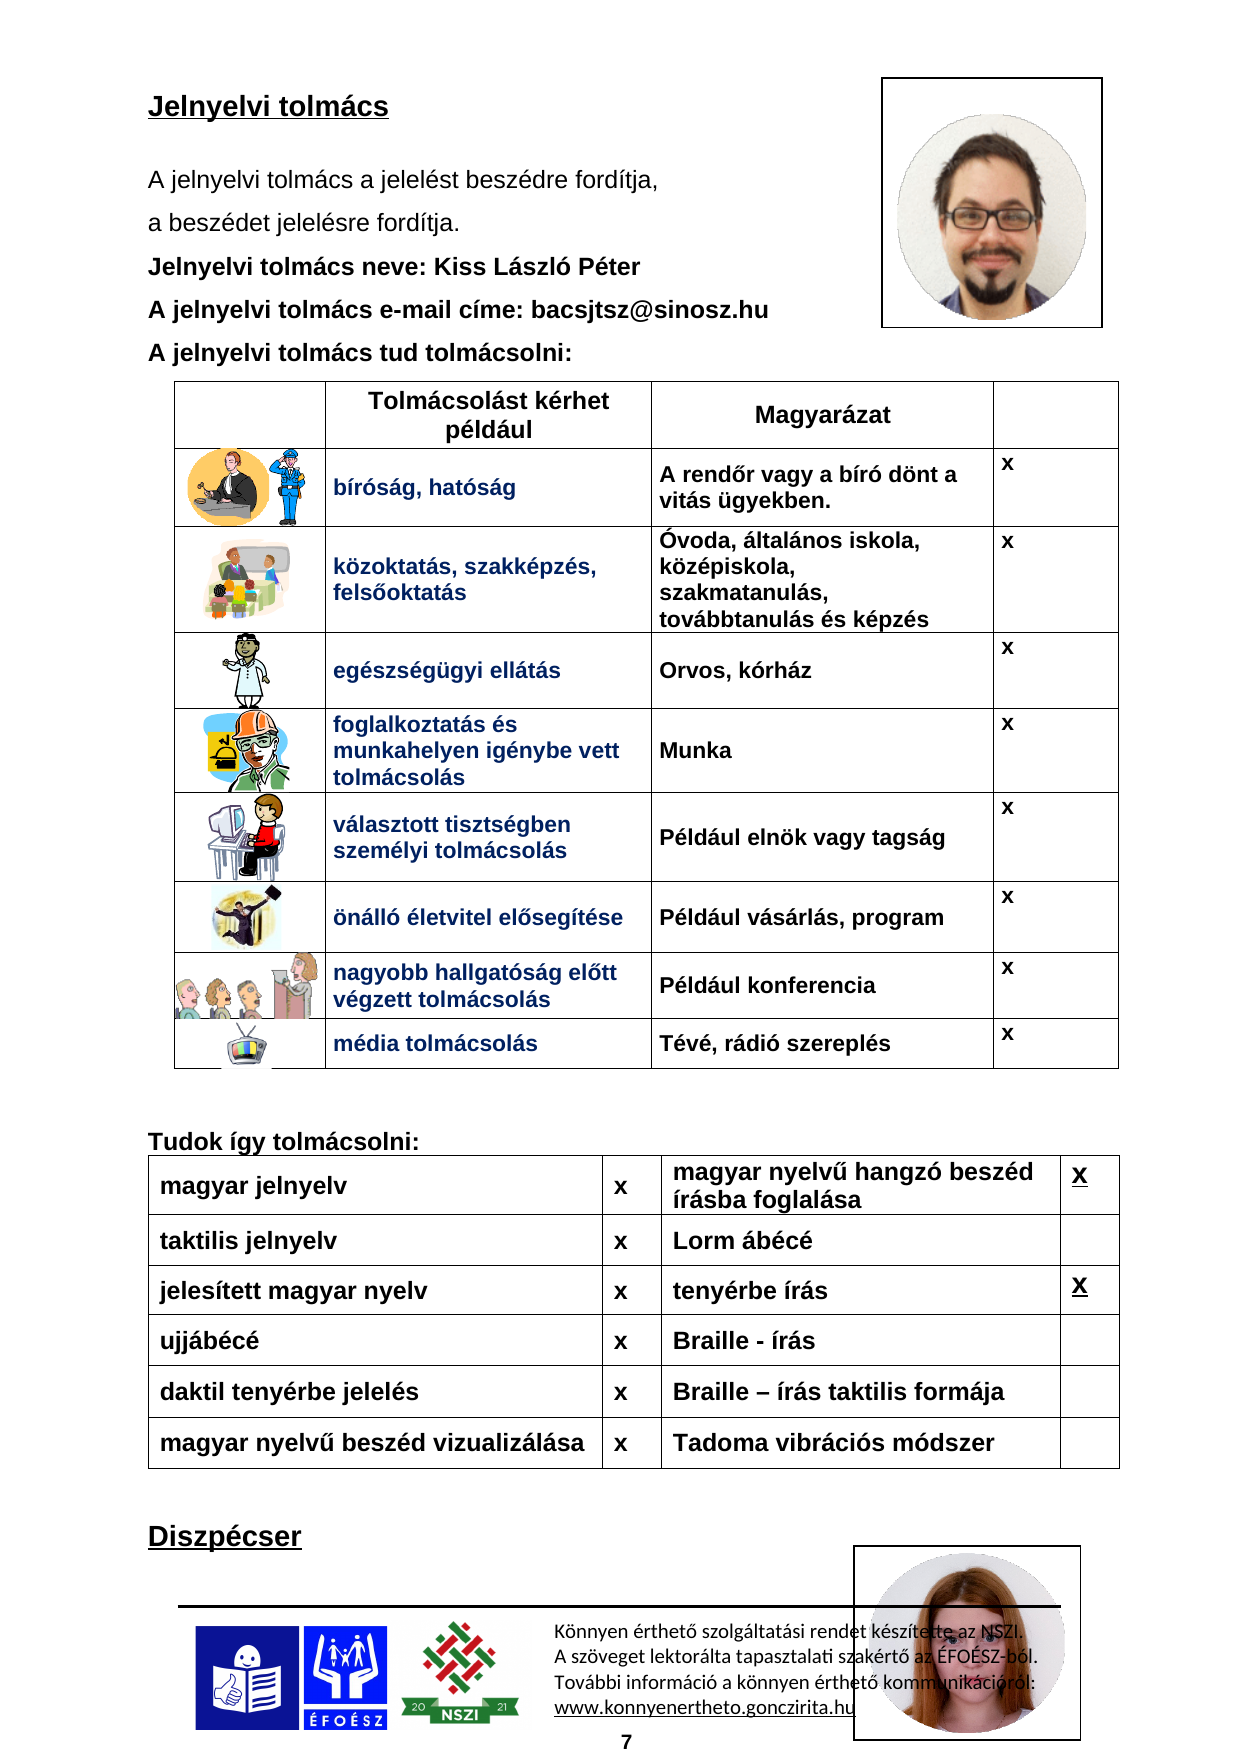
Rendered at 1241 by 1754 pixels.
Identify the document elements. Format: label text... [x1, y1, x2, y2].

table_cell [1061, 1418, 1119, 1468]
picture [175, 952, 318, 1069]
table_cell daktil tenyérbe jelelés [149, 1366, 602, 1417]
table_cell [261, 859, 270, 881]
table_cell A rendőr vagy a bíró dönt a vitás ügyekben. [652, 449, 993, 526]
table_cell x [994, 633, 1118, 708]
table_cell [253, 633, 325, 708]
table_cell [272, 793, 325, 881]
text A jelnyelvi tolmács tud tolmácsolni: [148, 338, 1092, 367]
table_cell Például konferencia [652, 953, 993, 1018]
table_cell [175, 882, 325, 952]
table_cell x [994, 449, 1118, 526]
table_header magyar nyelvű hangzó beszéd írásba foglalása [662, 1156, 1060, 1214]
table_header x [1061, 1156, 1119, 1214]
table_cell x [994, 709, 1118, 792]
table_cell x [994, 527, 1118, 632]
table_cell választott tisztségben személyi tolmácsolás [326, 793, 651, 881]
picture [897, 114, 1087, 320]
table_cell Például elnök vagy tagság [652, 793, 993, 881]
table_cell [270, 449, 287, 465]
table_cell média tolmácsolás [326, 1019, 651, 1068]
table_cell x [994, 793, 1118, 881]
table_cell tenyérbe írás [662, 1266, 1060, 1314]
table_cell [1061, 1215, 1119, 1265]
table_cell [175, 527, 325, 632]
table_cell [294, 449, 325, 526]
picture [187, 448, 270, 526]
table_cell Orvos, kórház [652, 633, 993, 708]
text Tudok így tolmácsolni: [148, 1127, 1092, 1155]
text A jelnyelvi tolmács a jelelést beszédre fordítja, [148, 165, 881, 194]
table_cell magyar nyelvű beszéd vizualizálása [149, 1418, 602, 1468]
table_cell [318, 953, 325, 1018]
table_header [175, 382, 325, 448]
text Diszpécser [148, 1519, 1092, 1553]
table_cell [175, 1019, 221, 1068]
table_cell Például vásárlás, program [652, 882, 993, 952]
table_cell nagyobb hallgatóság előtt végzett tolmácsolás [326, 953, 651, 1018]
table_header magyar jelnyelv [149, 1156, 602, 1214]
picture [870, 1680, 875, 1688]
table_cell [272, 1019, 325, 1068]
table_header x [603, 1156, 661, 1214]
table_cell egészségügyi ellátás [326, 633, 651, 708]
text a beszédet jelelésre fordítja. [148, 208, 881, 237]
table_cell x [603, 1418, 661, 1468]
table_cell x [994, 953, 1118, 1018]
table_cell [175, 633, 242, 708]
table_header Tolmácsolást kérhet például [326, 382, 651, 448]
table_cell [246, 697, 251, 707]
table_cell x [1061, 1266, 1119, 1314]
table_cell [175, 709, 249, 792]
table_cell x [994, 1019, 1118, 1068]
table_cell Lorm ábécé [662, 1215, 1060, 1265]
table_cell Braille – írás taktilis formája [662, 1366, 1060, 1417]
table_cell taktilis jelnyelv [149, 1215, 602, 1265]
picture [303, 1620, 532, 1730]
table_cell Óvoda, általános iskola, középiskola, szakmatanulás, továbbtanulás és képzés [652, 527, 993, 632]
table_cell [270, 472, 284, 526]
table_cell önálló életvitel elősegítése [326, 882, 651, 952]
table_cell foglalkoztatás és munkahelyen igénybe vett tolmácsolás [326, 709, 651, 792]
table_cell Tévé, rádió szereplés [652, 1019, 993, 1068]
table_cell [175, 793, 265, 881]
table_cell x [603, 1366, 661, 1417]
table_cell [1061, 1315, 1119, 1365]
table_cell jelesített magyar nyelv [149, 1266, 602, 1314]
text A jelnyelvi tolmács e-mail címe: bacsjtsz@sinosz.hu [148, 295, 881, 323]
table_cell x [603, 1215, 661, 1265]
table_cell Braille - írás [662, 1315, 1060, 1365]
table_cell közoktatás, szakképzés, felsőoktatás [326, 527, 651, 632]
picture [195, 1626, 300, 1730]
picture [211, 884, 282, 950]
table_cell [262, 709, 325, 792]
text Jelnyelvi tolmács neve: Kiss László Péter [148, 252, 881, 280]
table_cell [175, 449, 187, 526]
table_cell Munka [652, 709, 993, 792]
table_header [994, 382, 1118, 448]
table_cell bíróság, hatóság [326, 449, 651, 526]
table_cell [1061, 1366, 1119, 1417]
table_cell x [603, 1266, 661, 1314]
table_cell x [994, 882, 1118, 952]
table_cell Tadoma vibrációs módszer [662, 1418, 1060, 1468]
table_cell x [603, 1315, 661, 1365]
table_header Magyarázat [652, 382, 993, 448]
picture [868, 1553, 1065, 1733]
table_cell ujjábécé [149, 1315, 602, 1365]
